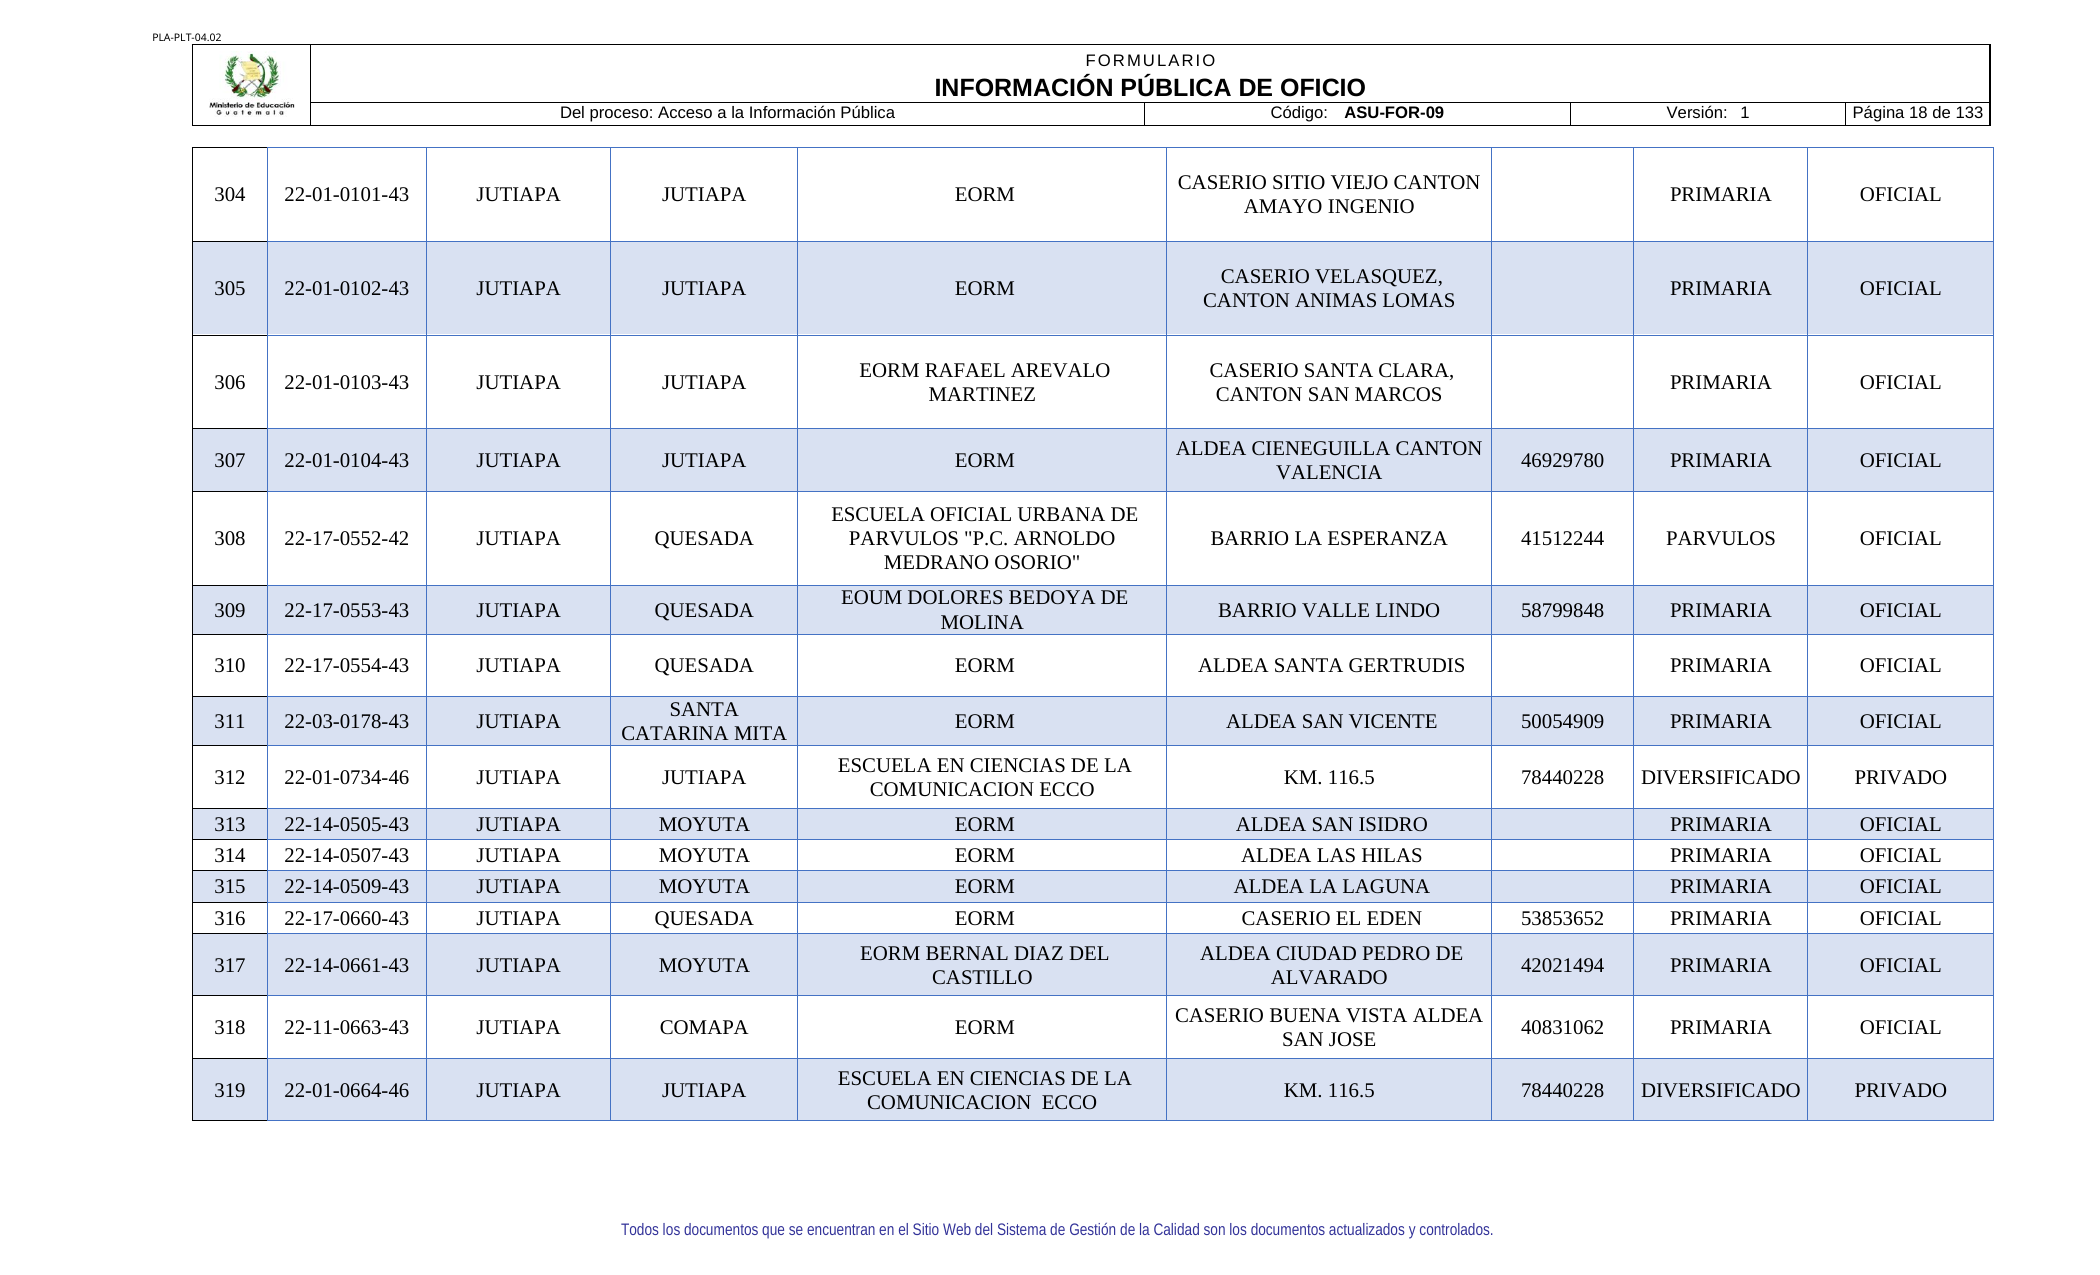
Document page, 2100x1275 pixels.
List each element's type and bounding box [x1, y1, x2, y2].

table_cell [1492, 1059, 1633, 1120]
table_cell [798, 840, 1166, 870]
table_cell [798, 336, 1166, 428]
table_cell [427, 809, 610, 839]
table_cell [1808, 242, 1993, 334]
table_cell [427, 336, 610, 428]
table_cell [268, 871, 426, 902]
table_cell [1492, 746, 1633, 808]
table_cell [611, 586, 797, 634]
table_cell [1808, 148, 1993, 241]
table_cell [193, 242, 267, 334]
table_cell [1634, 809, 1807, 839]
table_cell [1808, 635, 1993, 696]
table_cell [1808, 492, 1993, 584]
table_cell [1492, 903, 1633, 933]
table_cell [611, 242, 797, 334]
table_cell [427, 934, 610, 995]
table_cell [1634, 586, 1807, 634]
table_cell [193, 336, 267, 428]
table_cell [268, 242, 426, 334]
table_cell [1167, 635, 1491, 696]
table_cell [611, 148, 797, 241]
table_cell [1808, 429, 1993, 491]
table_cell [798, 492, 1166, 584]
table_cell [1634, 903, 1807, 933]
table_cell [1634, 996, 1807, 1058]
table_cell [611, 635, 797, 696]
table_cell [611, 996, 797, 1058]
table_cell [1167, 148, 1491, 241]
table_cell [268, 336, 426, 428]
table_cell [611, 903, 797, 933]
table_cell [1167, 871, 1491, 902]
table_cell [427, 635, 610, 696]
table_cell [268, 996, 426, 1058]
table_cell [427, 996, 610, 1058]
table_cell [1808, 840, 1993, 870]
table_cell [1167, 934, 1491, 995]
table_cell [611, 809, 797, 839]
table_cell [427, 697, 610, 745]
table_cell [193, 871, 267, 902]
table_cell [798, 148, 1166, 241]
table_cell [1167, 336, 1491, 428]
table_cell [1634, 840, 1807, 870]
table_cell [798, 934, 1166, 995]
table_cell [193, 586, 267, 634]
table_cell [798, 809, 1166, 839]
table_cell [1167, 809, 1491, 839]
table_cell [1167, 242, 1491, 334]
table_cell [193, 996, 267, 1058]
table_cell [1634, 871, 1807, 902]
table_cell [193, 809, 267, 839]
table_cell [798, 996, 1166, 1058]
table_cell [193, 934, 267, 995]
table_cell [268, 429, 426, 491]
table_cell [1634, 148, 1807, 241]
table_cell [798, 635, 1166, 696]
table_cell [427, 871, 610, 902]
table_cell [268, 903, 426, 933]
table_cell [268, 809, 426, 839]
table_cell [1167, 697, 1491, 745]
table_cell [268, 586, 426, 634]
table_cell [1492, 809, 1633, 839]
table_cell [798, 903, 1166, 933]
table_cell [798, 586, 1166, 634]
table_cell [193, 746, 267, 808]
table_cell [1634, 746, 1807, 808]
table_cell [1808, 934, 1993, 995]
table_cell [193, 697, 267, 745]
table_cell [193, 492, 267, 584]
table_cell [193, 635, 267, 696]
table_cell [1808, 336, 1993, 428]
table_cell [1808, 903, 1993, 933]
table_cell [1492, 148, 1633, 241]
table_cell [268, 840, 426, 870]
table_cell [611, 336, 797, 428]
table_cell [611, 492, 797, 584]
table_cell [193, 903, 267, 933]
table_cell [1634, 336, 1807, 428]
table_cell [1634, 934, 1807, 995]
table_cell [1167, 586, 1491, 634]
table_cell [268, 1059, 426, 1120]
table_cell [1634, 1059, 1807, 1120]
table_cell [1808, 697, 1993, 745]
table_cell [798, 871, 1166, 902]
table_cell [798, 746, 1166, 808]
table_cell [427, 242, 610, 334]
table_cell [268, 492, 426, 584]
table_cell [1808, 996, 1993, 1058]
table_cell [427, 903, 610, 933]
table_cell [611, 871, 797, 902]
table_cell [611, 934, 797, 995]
picture [208, 51, 295, 117]
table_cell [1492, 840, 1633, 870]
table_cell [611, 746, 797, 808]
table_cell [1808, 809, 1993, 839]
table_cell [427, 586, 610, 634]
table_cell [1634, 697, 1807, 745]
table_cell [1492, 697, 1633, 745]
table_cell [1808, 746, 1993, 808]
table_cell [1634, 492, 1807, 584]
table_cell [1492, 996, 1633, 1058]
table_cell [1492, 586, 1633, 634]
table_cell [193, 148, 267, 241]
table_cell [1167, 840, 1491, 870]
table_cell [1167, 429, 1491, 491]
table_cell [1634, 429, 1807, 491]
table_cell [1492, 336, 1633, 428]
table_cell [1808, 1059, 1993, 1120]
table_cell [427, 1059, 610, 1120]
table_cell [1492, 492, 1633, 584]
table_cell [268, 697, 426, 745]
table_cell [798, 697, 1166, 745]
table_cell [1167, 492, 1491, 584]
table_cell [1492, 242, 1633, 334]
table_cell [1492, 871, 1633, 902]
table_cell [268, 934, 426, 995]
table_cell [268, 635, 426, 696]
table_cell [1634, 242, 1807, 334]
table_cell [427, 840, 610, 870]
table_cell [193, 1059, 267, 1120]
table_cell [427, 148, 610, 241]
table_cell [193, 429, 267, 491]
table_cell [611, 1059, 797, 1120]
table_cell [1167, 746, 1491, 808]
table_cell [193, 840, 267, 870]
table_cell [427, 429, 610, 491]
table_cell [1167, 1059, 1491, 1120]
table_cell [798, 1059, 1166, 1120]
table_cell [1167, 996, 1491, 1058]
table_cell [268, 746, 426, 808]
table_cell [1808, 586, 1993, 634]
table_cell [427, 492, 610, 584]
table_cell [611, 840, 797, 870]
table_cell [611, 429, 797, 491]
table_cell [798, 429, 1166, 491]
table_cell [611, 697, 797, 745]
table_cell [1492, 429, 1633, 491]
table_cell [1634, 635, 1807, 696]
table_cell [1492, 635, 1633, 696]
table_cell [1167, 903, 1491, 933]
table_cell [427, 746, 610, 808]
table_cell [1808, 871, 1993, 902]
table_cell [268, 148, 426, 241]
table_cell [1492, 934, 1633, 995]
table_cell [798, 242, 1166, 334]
